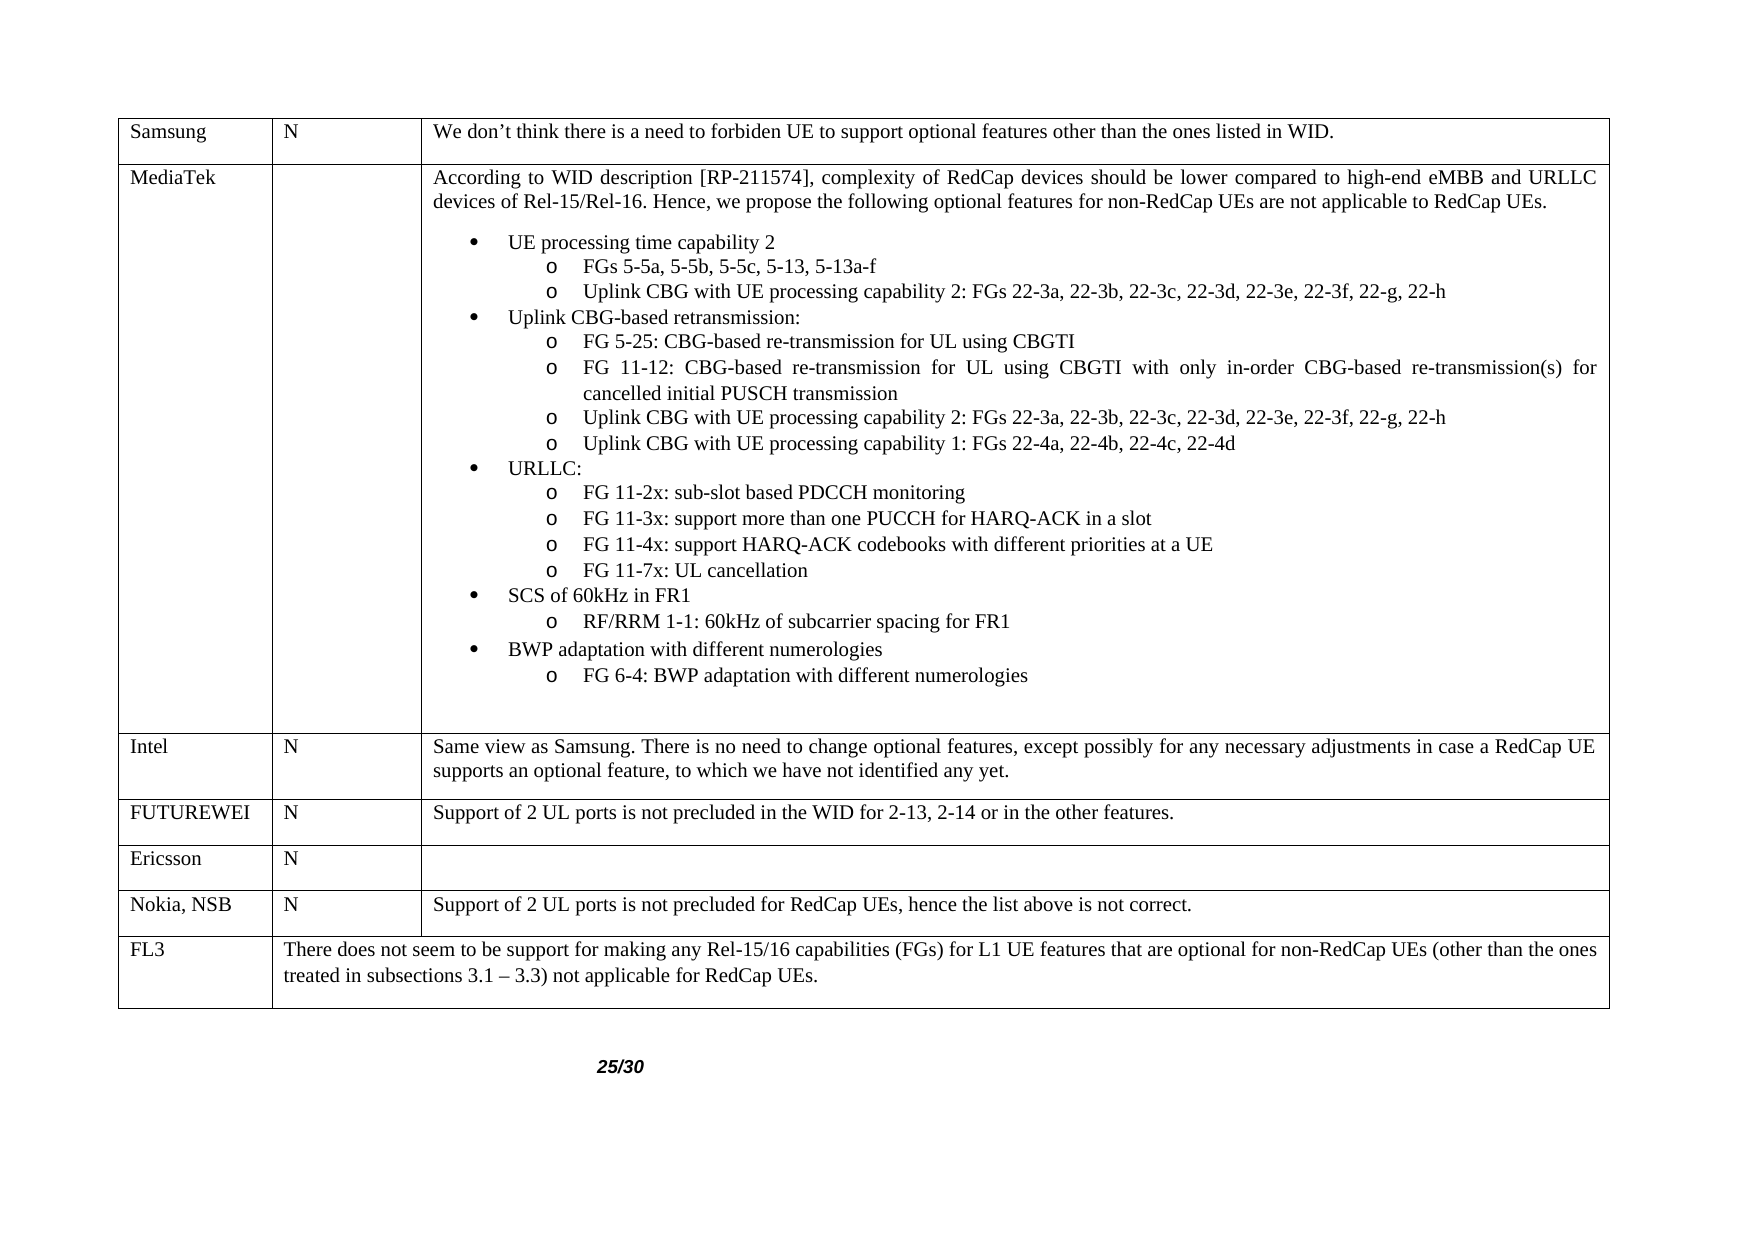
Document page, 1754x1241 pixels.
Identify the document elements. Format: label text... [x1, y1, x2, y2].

table_cell N [273, 846, 421, 890]
table_cell FL3 [119, 937, 272, 1008]
table_cell MediaTek [119, 165, 272, 733]
table_cell Same view as Samsung. There is no need to change optional features, except possibly for any necessary adjustments in case a RedCap UE supports an optional feature, to which we have not identified any yet. [422, 734, 1609, 799]
table_cell Samsung [119, 119, 272, 164]
table_cell FUTUREWEI [119, 800, 272, 845]
table_cell Support of 2 UL ports is not precluded in the WID for 2-13, 2-14 or in the other features. [422, 800, 1609, 845]
table_cell N [273, 800, 421, 845]
table_cell [422, 846, 1609, 890]
table_cell N [273, 119, 421, 164]
table_cell Ericsson [119, 846, 272, 890]
table_cell Intel [119, 734, 272, 799]
table_cell According to WID description [RP-211574], complexity of RedCap devices should be lower compared to high-end eMBB and URLLC devices of Rel-15/Rel-16. Hence, we propose the following optional features for non-RedCap UEs are not applicable to RedCap UEs. UE processing time capability 2 FGs 5-5a, 5-5b, 5-5c, 5-13, 5-13a-f Uplink CBG with UE processing capability 2: FGs 22-3a, 22-3b, 22-3c, 22-3d, 22-3e, 22-3f, 22-g, 22-h Uplink CBG-based retransmission: FG 5-25: CBG-based re-transmission for UL using CBGTI FG 11-12: CBG-based re-transmission for UL using CBGTI with only in-order CBG-based re-transmission(s) for cancelled initial PUSCH transmission Uplink CBG with UE processing capability 2: FGs 22-3a, 22-3b, 22-3c, 22-3d, 22-3e, 22-3f, 22-g, 22-h Uplink CBG with UE processing capability 1: FGs 22-4a, 22-4b, 22-4c, 22-4d URLLC: FG 11-2x: sub-slot based PDCCH monitoring FG 11-3x: support more than one PUCCH for HARQ-ACK in a slot FG 11-4x: support HARQ-ACK codebooks with different priorities at a UE FG 11-7x: UL cancellation SCS of 60kHz in FR1 RF/RRM 1-1: 60kHz of subcarrier spacing for FR1 BWP adaptation with different numerologies FG 6-4: BWP adaptation with different numerologies [422, 165, 1609, 733]
table_cell Nokia, NSB [119, 891, 272, 936]
table_cell [273, 165, 421, 733]
table_cell We don’t think there is a need to forbiden UE to support optional features other than the ones listed in WID. [422, 119, 1609, 164]
table_cell N [273, 734, 421, 799]
table_cell Support of 2 UL ports is not precluded for RedCap UEs, hence the list above is not correct. [422, 891, 1609, 936]
table_cell There does not seem to be support for making any Rel-15/16 capabilities (FGs) for L1 UE features that are optional for non-RedCap UEs (other than the ones treated in subsections 3.1 – 3.3) not applicable for RedCap UEs. [273, 937, 1609, 1008]
table_cell N [273, 891, 421, 936]
